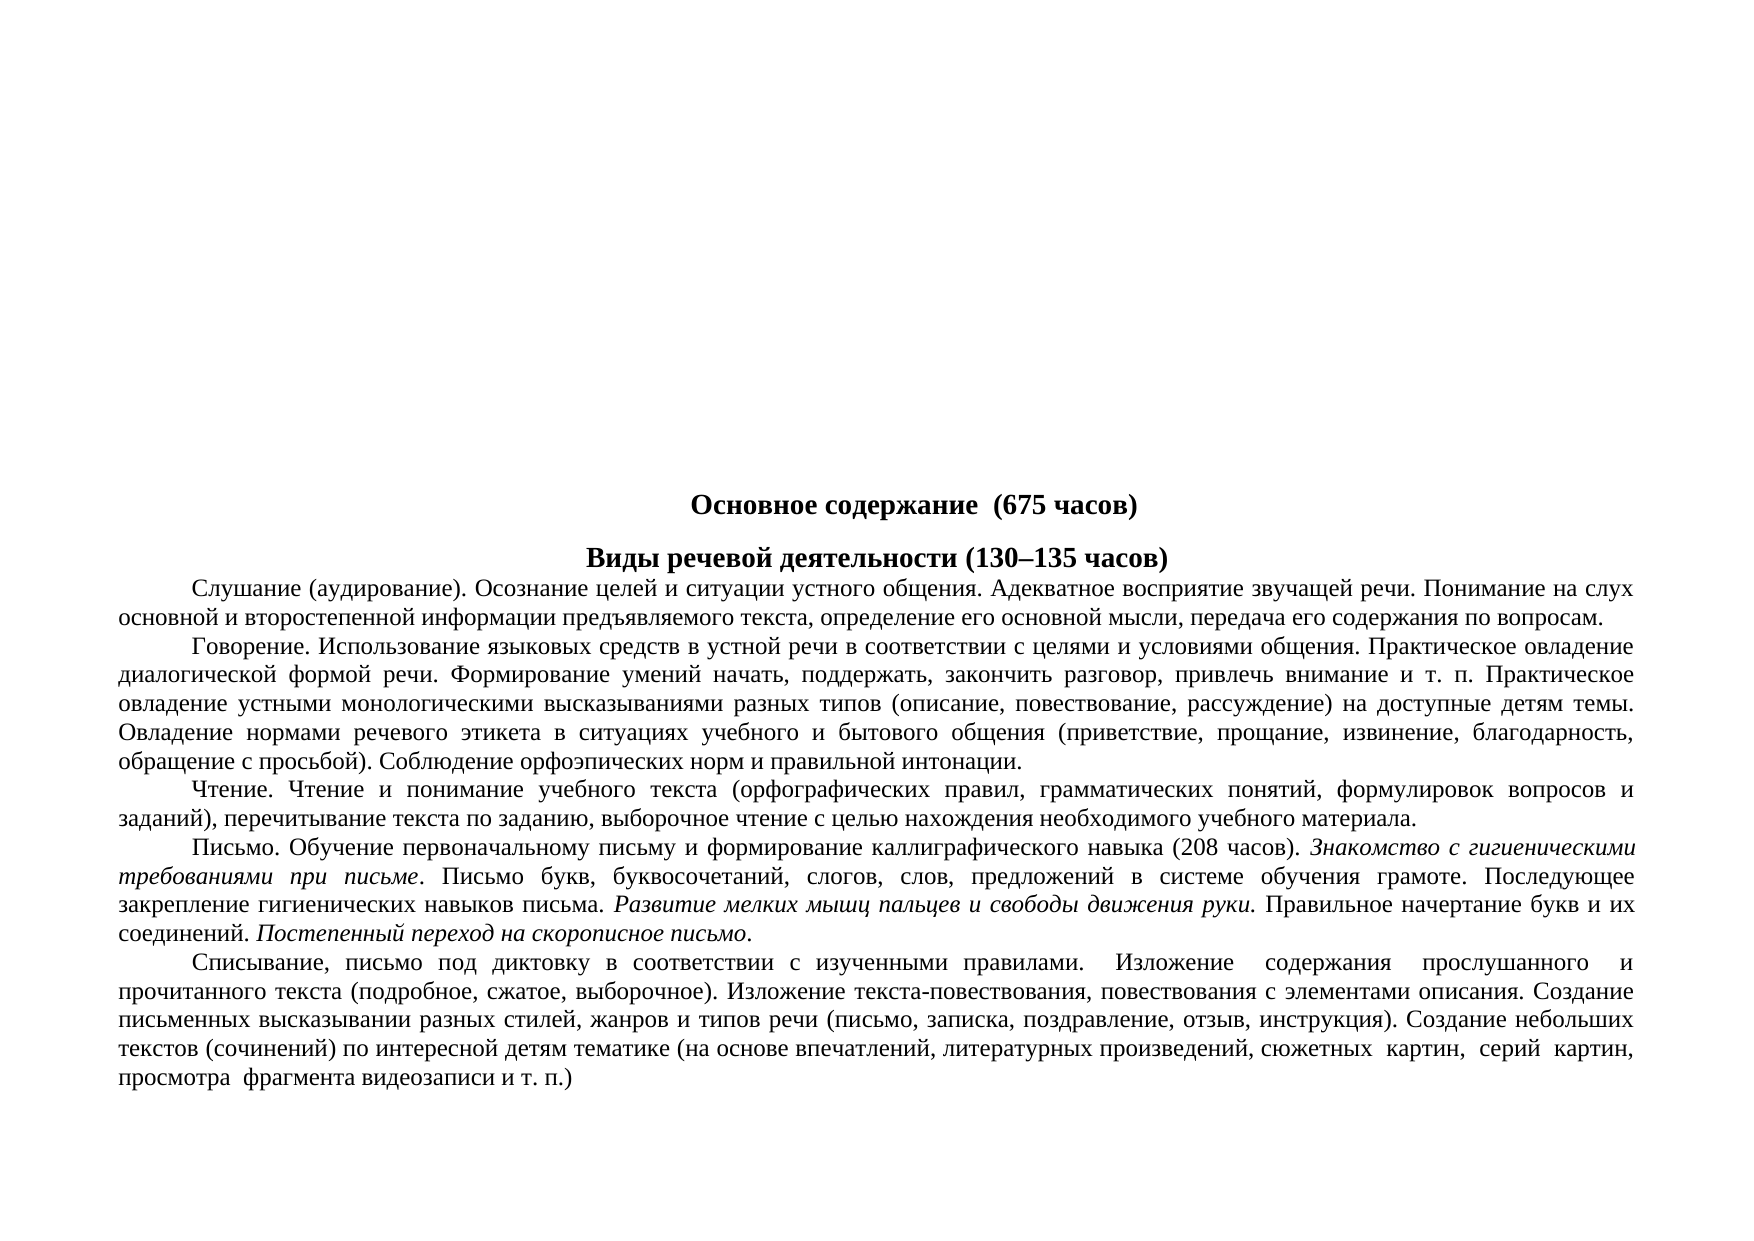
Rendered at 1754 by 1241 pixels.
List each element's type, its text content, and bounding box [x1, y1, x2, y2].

text Письмо. Обучение первоначальному письму и формирование каллиграфического навыка (208 часов). Знакомство с гигиеническими требованиями при письме. Письмо букв, буквосочетаний, слогов, слов, предложений в системе обучения грамоте. Последующее закрепление гигиенических навыков письма. Развитие мелких мышц пальцев и свободы движения руки. Правильное начертание букв и их соединений. Постепенный переход на скорописное письмо. [118, 832, 1636, 947]
text Слушание (аудирование). Осознание целей и ситуации устного общения. Адекватное восприятие звучащей речи. Понимание на слух основной и второстепенной информации предъявляемого текста, определение его основной мысли, передача его содержания по вопросам. [118, 573, 1636, 631]
text Списывание, письмо под диктовку в соответствии с изученными правилами. Изложение содержания прослушанного и прочитанного текста (подробное, сжатое, выборочное). Изложение текста-повествования, повествования с элементами описания. Создание письменных высказывании разных стилей, жанров и типов речи (письмо, записка, поздравление, отзыв, инструкция). Создание небольших текстов (сочинений) по интересной детям тематике (на основе впечатлений, литературных произведений, сюжетных картин, серий картин, просмотра фрагмента видеозаписи и т. п.) [118, 947, 1636, 1091]
text Чтение. Чтение и понимание учебного текста (орфографических правил, грамматических понятий, формулировок вопросов и заданий), перечитывание текста по заданию, выборочное чтение с целью нахождения необходимого учебного материала. [118, 774, 1636, 832]
text Основное содержание (675 часов) [118, 487, 1636, 521]
text Говорение. Использование языковых средств в устной речи в соответствии с целями и условиями общения. Практическое овладение диалогической формой речи. Формирование умений начать, поддержать, закончить разговор, привлечь внимание и т. п. Практическое овладение устными монологическими высказываниями разных типов (описание, повествование, рассуждение) на доступные детям темы. Овладение нормами речевого этикета в ситуациях учебного и бытового общения (приветствие, прощание, извинение, благодарность, обращение с просьбой). Соблюдение орфоэпических норм и правильной интонации. [118, 631, 1636, 774]
text Виды речевой деятельности (130–135 часов) [118, 540, 1636, 573]
